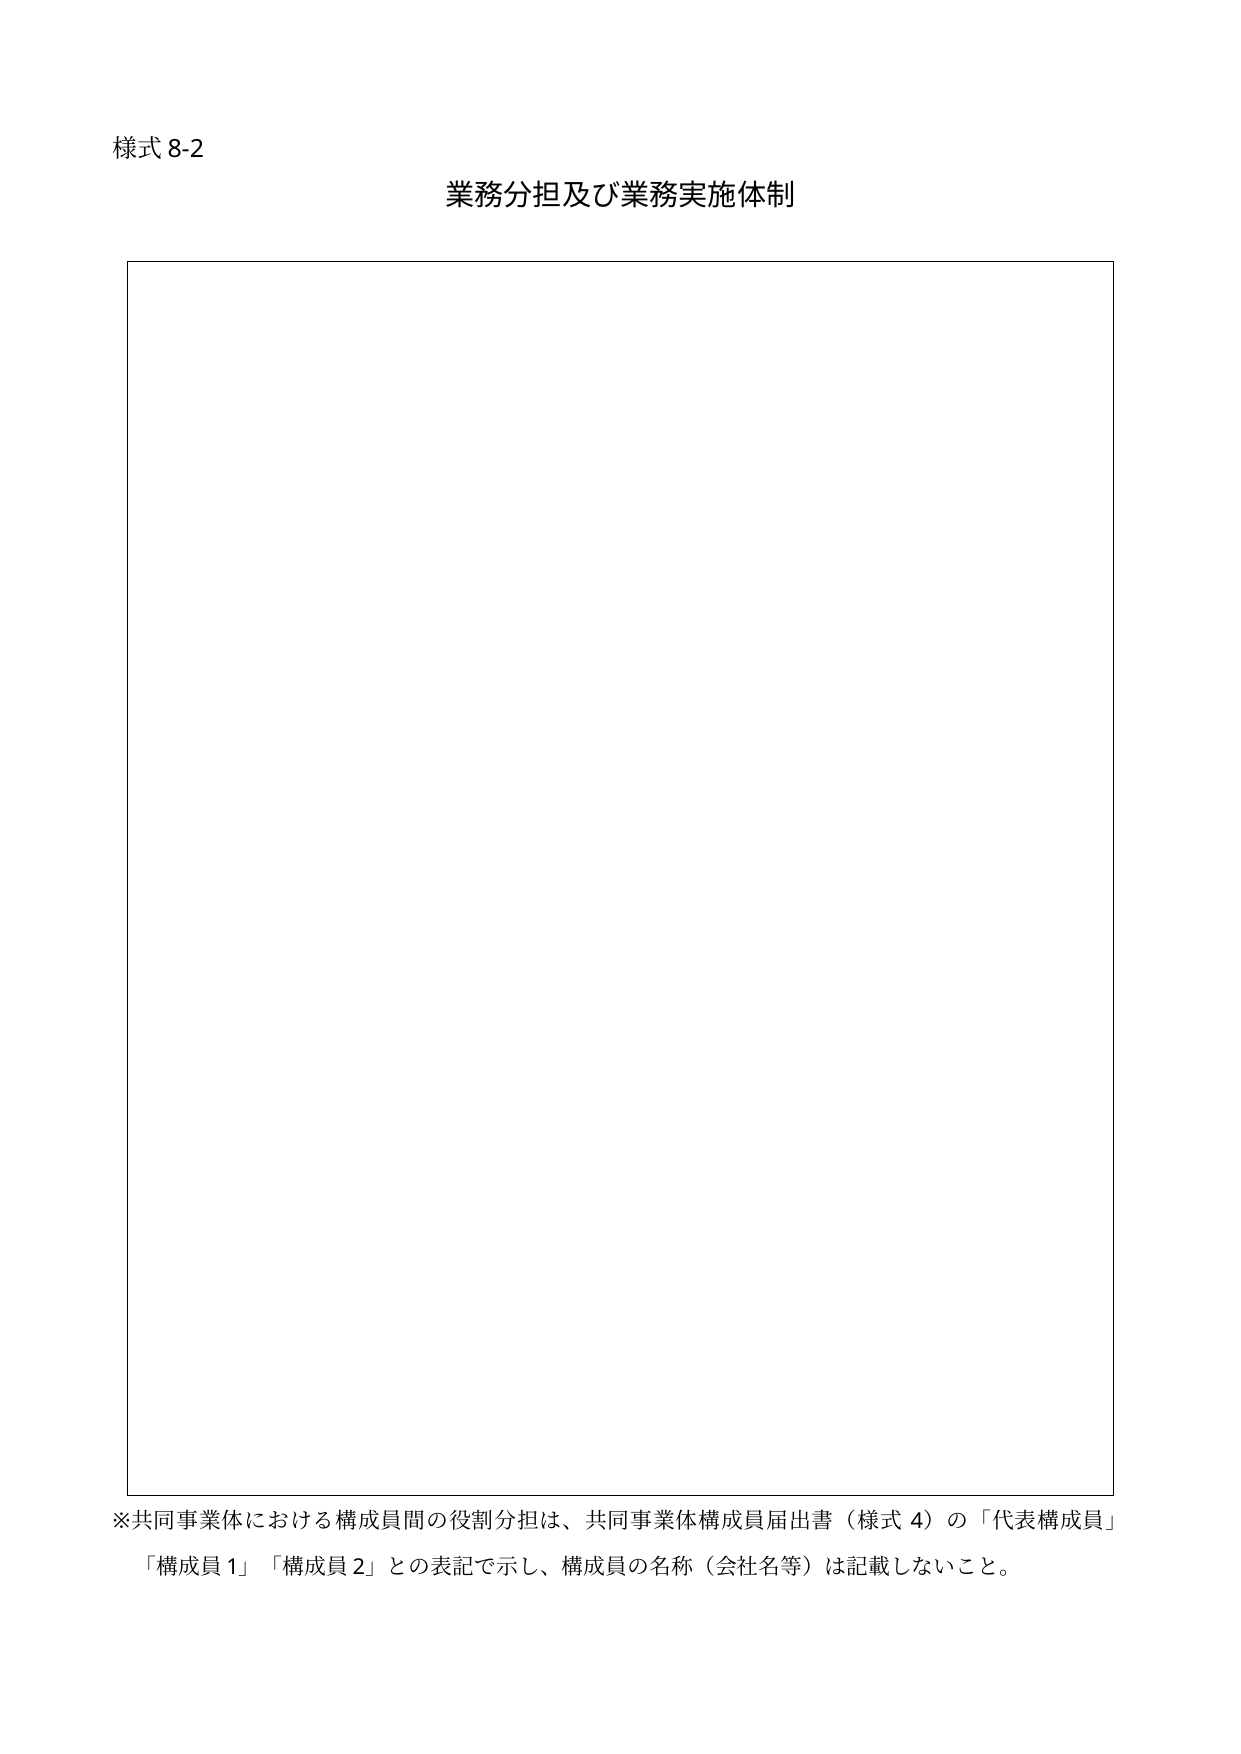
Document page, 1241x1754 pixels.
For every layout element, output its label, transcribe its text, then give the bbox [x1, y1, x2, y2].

text ※共同事業体における構成員間の役割分担は、共同事業体構成員届出書（様式4）の「代表構成員」「構成員1」「構成員2」との表記で示し、構成員の名称（会社名等）は記載しないこと。 [112, 1496, 1128, 1588]
text 業務分担及び業務実施体制 [112, 170, 1128, 215]
table_header [128, 262, 1113, 1495]
subtitle 様式8-2 [112, 124, 1128, 170]
